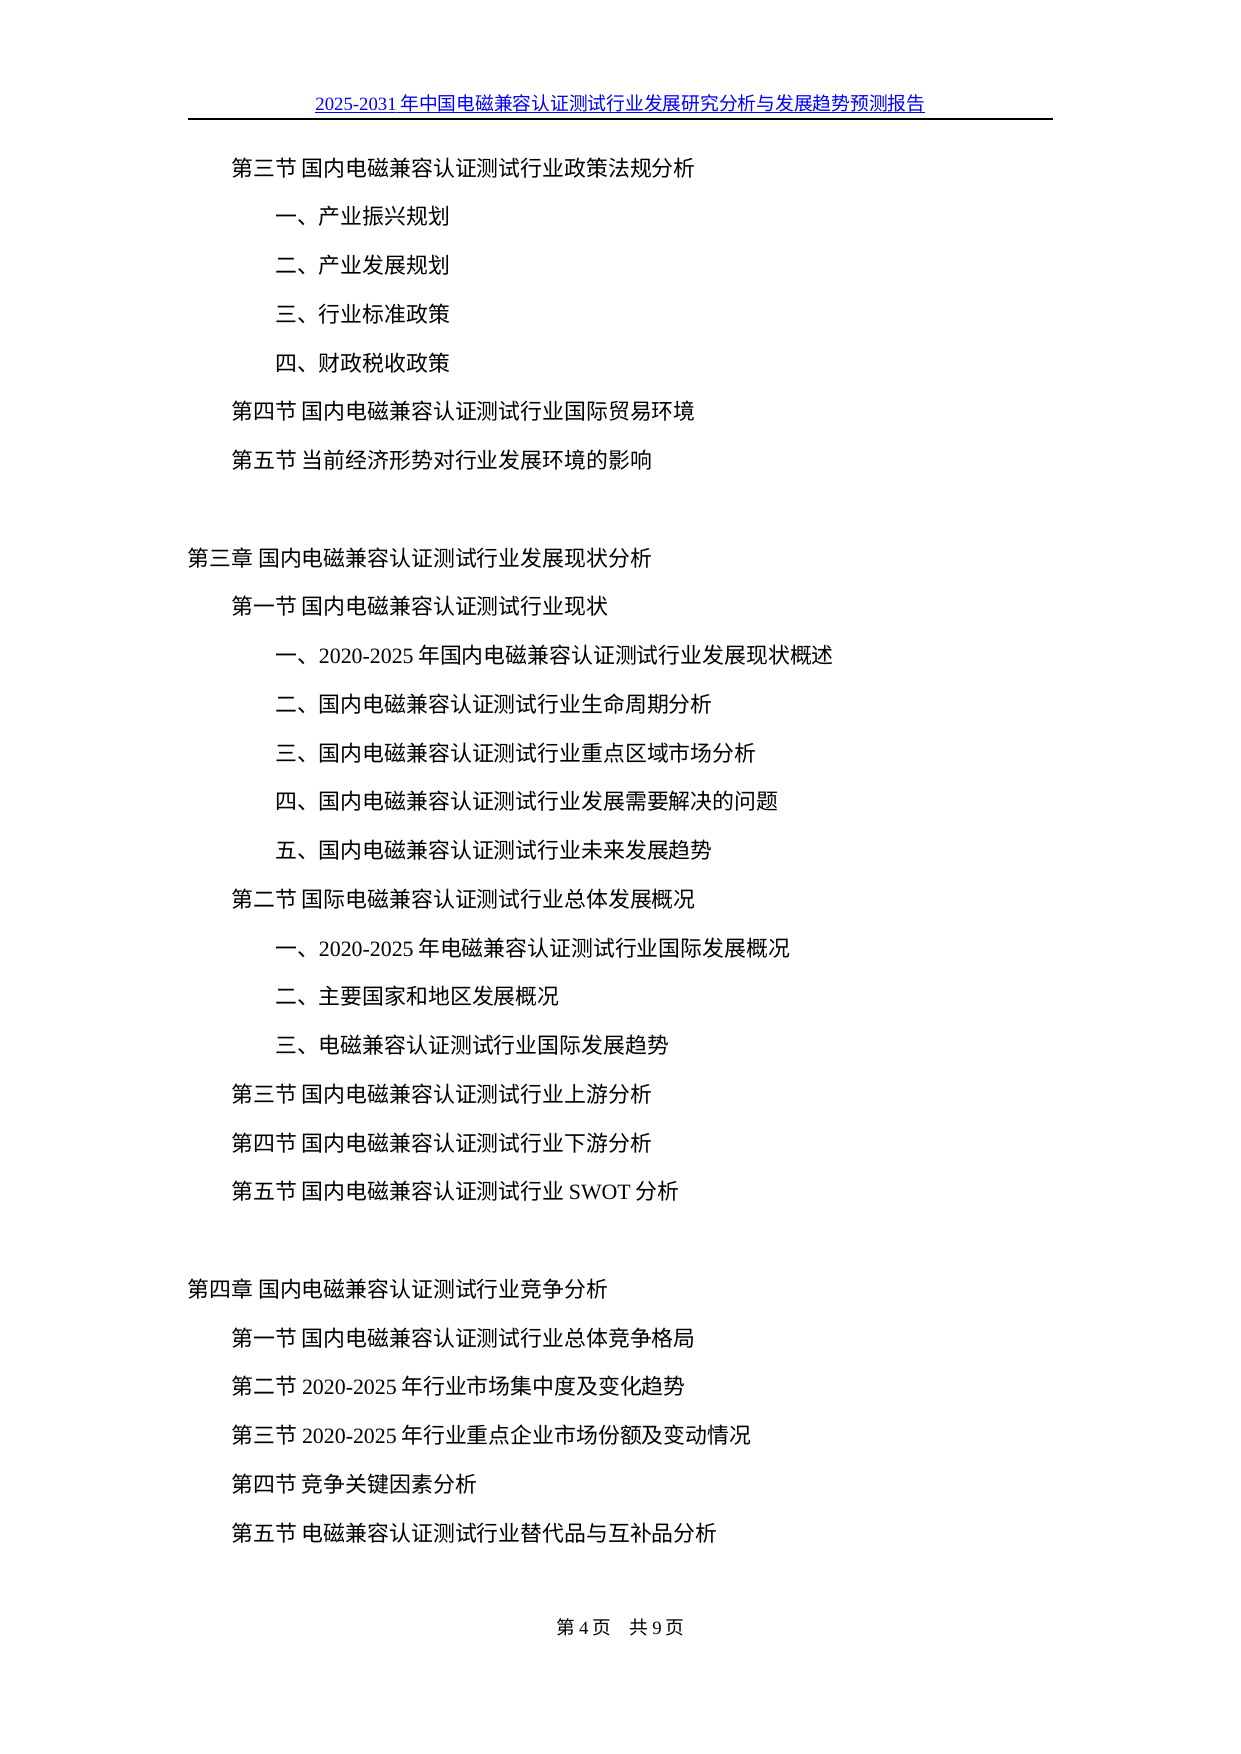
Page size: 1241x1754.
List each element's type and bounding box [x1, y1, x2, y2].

text [187, 150, 1053, 1548]
